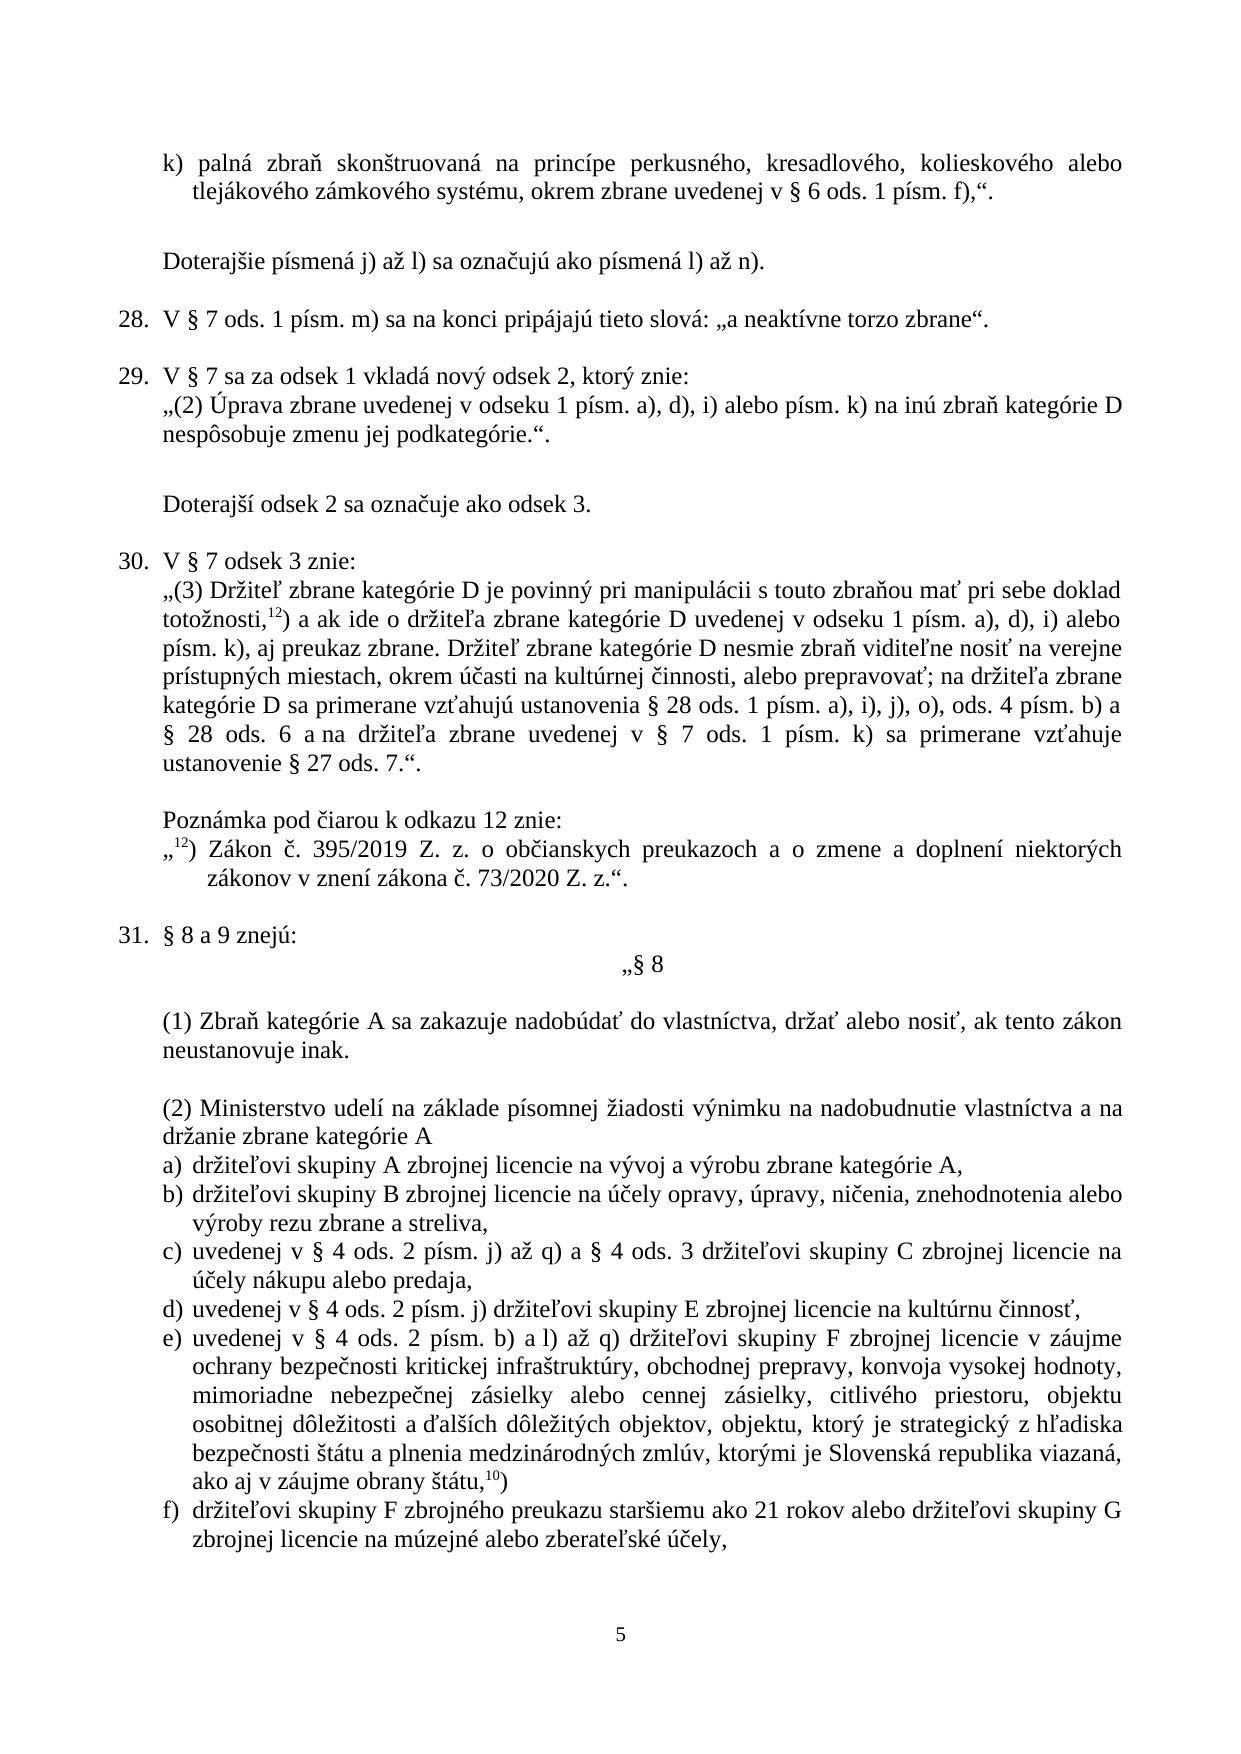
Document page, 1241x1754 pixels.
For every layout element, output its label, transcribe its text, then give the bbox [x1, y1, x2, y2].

list „12) Zákon č. 395/2019 Z. z. o občianskych preukazoch a o zmene a doplnení niektorých zákonov v znení zákona č. 73/2020 Z. z.“. [162, 834, 1123, 891]
list V § 7 sa za odsek 1 vkladá nový odsek 2, ktorý znie: [118, 361, 1123, 390]
list držiteľovi skupiny A zbrojnej licencie na vývoj a výrobu zbrane kategórie A, [162, 1150, 1123, 1179]
list „§ 8 [162, 949, 1123, 978]
list uvedenej v § 4 ods. 2 písm. b) a l) až q) držiteľovi skupiny F zbrojnej licencie v záujme ochrany bezpečnosti kritickej infraštruktúry, obchodnej prepravy, konvoja vysokej hodnoty, mimoriadne nebezpečnej zásielky alebo cennej zásielky, citlivého priestoru, objektu osobitnej dôležitosti a ďalších dôležitých objektov, objektu, ktorý je strategický z hľadiska bezpečnosti štátu a plnenia medzinárodných zmlúv, ktorými je Slovenská republika viazaná, ako aj v záujme obrany štátu,10) [162, 1323, 1123, 1495]
list „(2) Úprava zbrane uvedenej v odseku 1 písm. a), d), i) alebo písm. k) na inú zbraň kategórie D nespôsobuje zmenu jej podkategórie.“. [162, 390, 1123, 448]
list Poznámka pod čiarou k odkazu 12 znie: [162, 805, 1123, 834]
list § 8 a 9 znejú: [118, 920, 1123, 949]
list držiteľovi skupiny F zbrojného preukazu staršiemu ako 21 rokov alebo držiteľovi skupiny G zbrojnej licencie na múzejné alebo zberateľské účely, [162, 1495, 1123, 1553]
list V § 7 odsek 3 znie: [118, 546, 1123, 575]
list „(3) Držiteľ zbrane kategórie D je povinný pri manipulácii s touto zbraňou mať pri sebe doklad totožnosti,12) a ak ide o držiteľa zbrane kategórie D uvedenej v odseku 1 písm. a), d), i) alebo písm. k), aj preukaz zbrane. Držiteľ zbrane kategórie D nesmie zbraň viditeľne nosiť na verejne prístupných miestach, okrem účasti na kultúrnej činnosti, alebo prepravovať; na držiteľa zbrane kategórie D sa primerane vzťahujú ustanovenia § 28 ods. 1 písm. a), i), j), o), ods. 4 písm. b) a § 28 ods. 6 a na držiteľa zbrane uvedenej v § 7 ods. 1 písm. k) sa primerane vzťahuje ustanovenie § 27 ods. 7.“. [162, 575, 1123, 776]
list držiteľovi skupiny B zbrojnej licencie na účely opravy, úpravy, ničenia, znehodnotenia alebo výroby rezu zbrane a streliva, [162, 1179, 1123, 1236]
list (2) Ministerstvo udelí na základe písomnej žiadosti výnimku na nadobudnutie vlastníctva a na držanie zbrane kategórie A [162, 1093, 1123, 1150]
list V § 7 ods. 1 písm. m) sa na konci pripájajú tieto slová: „a neaktívne torzo zbrane“. [118, 304, 1123, 333]
list uvedenej v § 4 ods. 2 písm. j) až q) a § 4 ods. 3 držiteľovi skupiny C zbrojnej licencie na účely nákupu alebo predaja, [162, 1236, 1123, 1294]
list (1) Zbraň kategórie A sa zakazuje nadobúdať do vlastníctva, držať alebo nosiť, ak tento zákon neustanovuje inak. [162, 1006, 1123, 1064]
list uvedenej v § 4 ods. 2 písm. j) držiteľovi skupiny E zbrojnej licencie na kultúrnu činnosť, [162, 1294, 1123, 1323]
list k) palná zbraň skonštruovaná na princípe perkusného, kresadlového, kolieskového alebo tlejákového zámkového systému, okrem zbrane uvedenej v § 6 ods. 1 písm. f),“. [162, 148, 1123, 205]
list Doterajšie písmená j) až l) sa označujú ako písmená l) až n). [162, 246, 1123, 275]
list Doterajší odsek 2 sa označuje ako odsek 3. [162, 489, 1123, 518]
